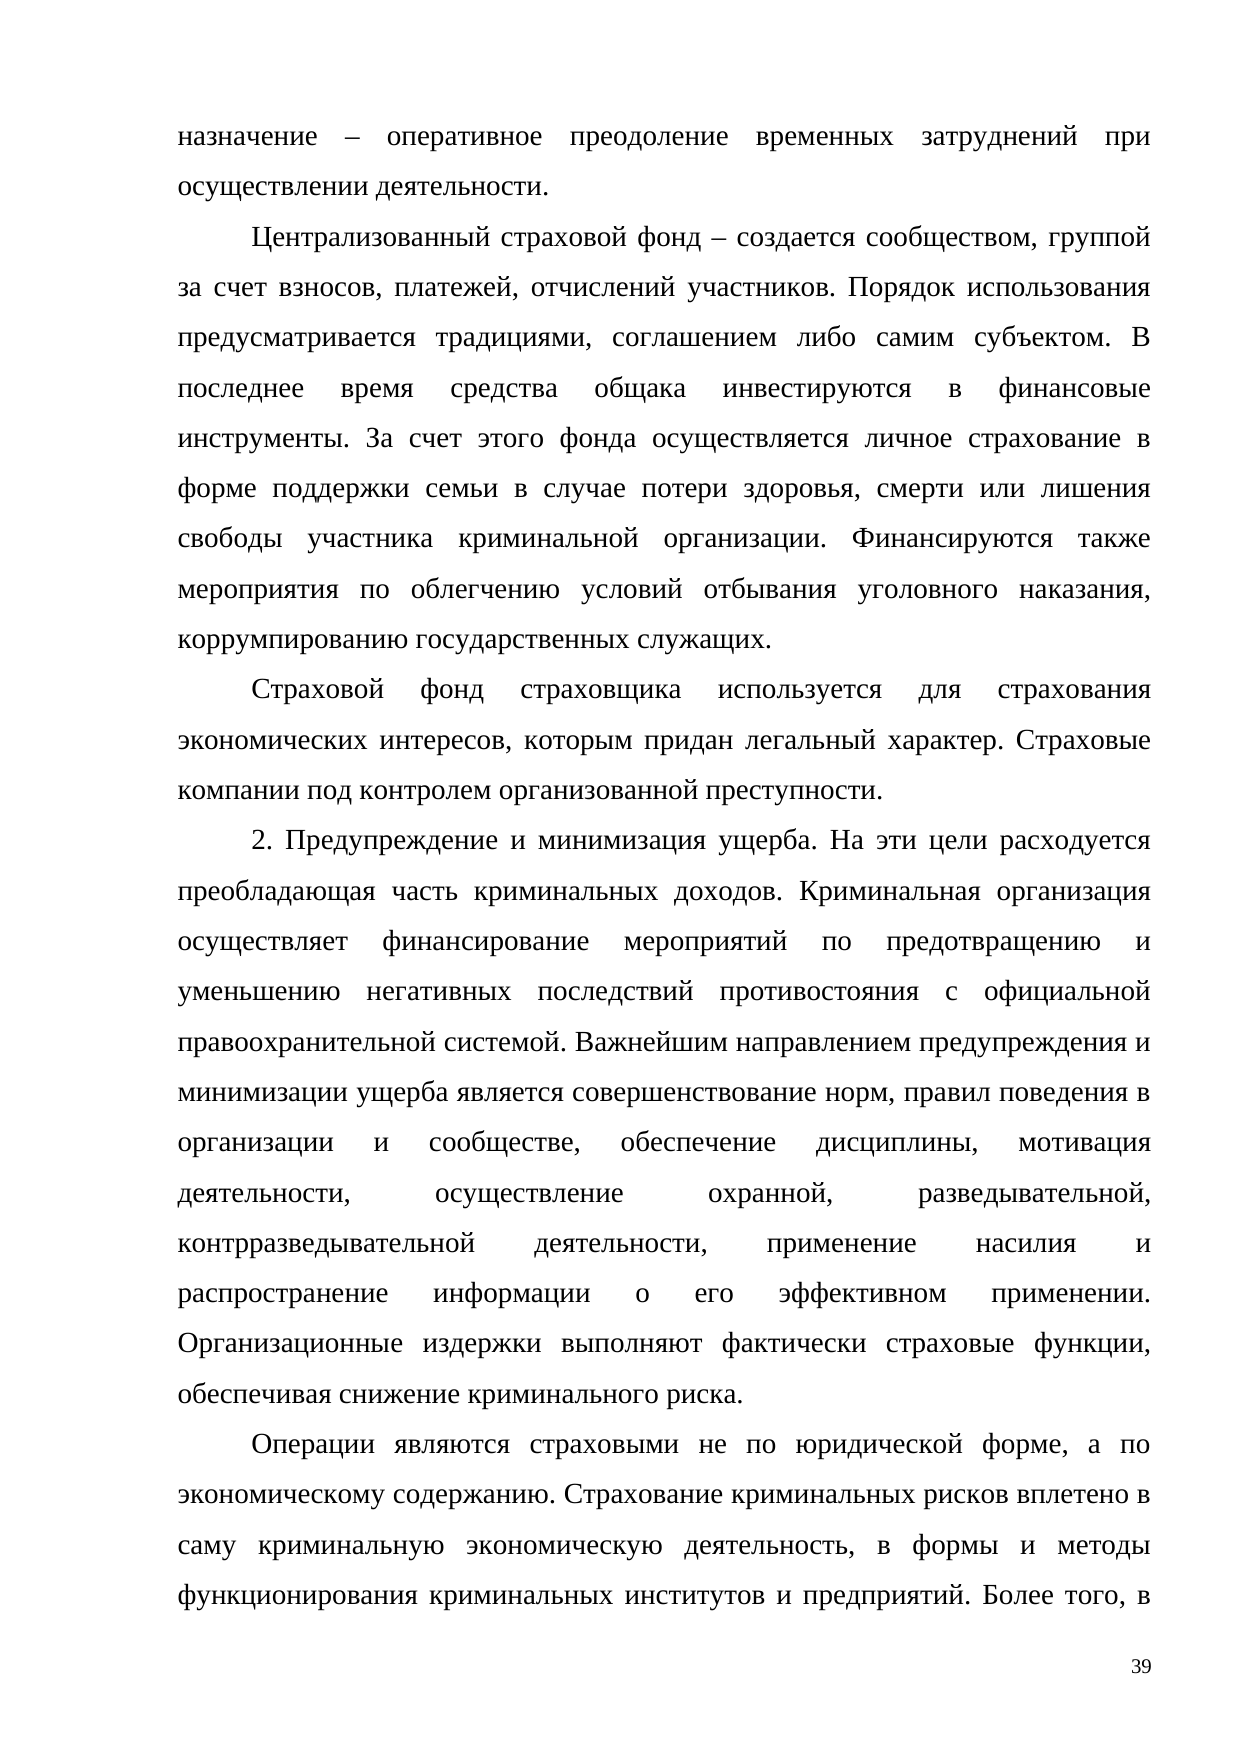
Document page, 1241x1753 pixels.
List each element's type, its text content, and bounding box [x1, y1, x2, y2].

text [177, 118, 1152, 202]
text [177, 1426, 1152, 1611]
text 2. Предупреждение и минимизация ущерба. На эти цели расходуется преобладающая часть криминальных доходов. Криминальная организация осуществляет финансирование мероприятий по предотвращению и уменьшению негативных последствий противостояния с официальной правоохранительной системой. Важнейшим направлением предупреждения и минимизации ущерба является совершенствование норм, правил поведения в организации и сообществе, обеспечение дисциплины, мотивация деятельности, осуществление охранной, разведывательной, контрразведывательной деятельности, применение насилия и распространение информации о его эффективном применении. Организационные издержки выполняют фактически страховые функции, обеспечивая снижение криминального риска. [177, 822, 1152, 1409]
text Страховой фонд страховщика используется для страхования экономических интересов, которым придан легальный характер. Страховые компании под контролем организованной преступности. [177, 672, 1152, 806]
text Централизованный страховой фонд – создается сообществом, группой за счет взносов, платежей, отчислений участников. Порядок использования предусматривается традициями, соглашением либо самим субъектом. В последнее время средства общака инвестируются в финансовые инструменты. За счет этого фонда осуществляется личное страхование в форме поддержки семьи в случае потери здоровья, смерти или лишения свободы участника криминальной организации. Финансируются также мероприятия по облегчению условий отбывания уголовного наказания, коррумпированию государственных служащих. [177, 219, 1152, 655]
